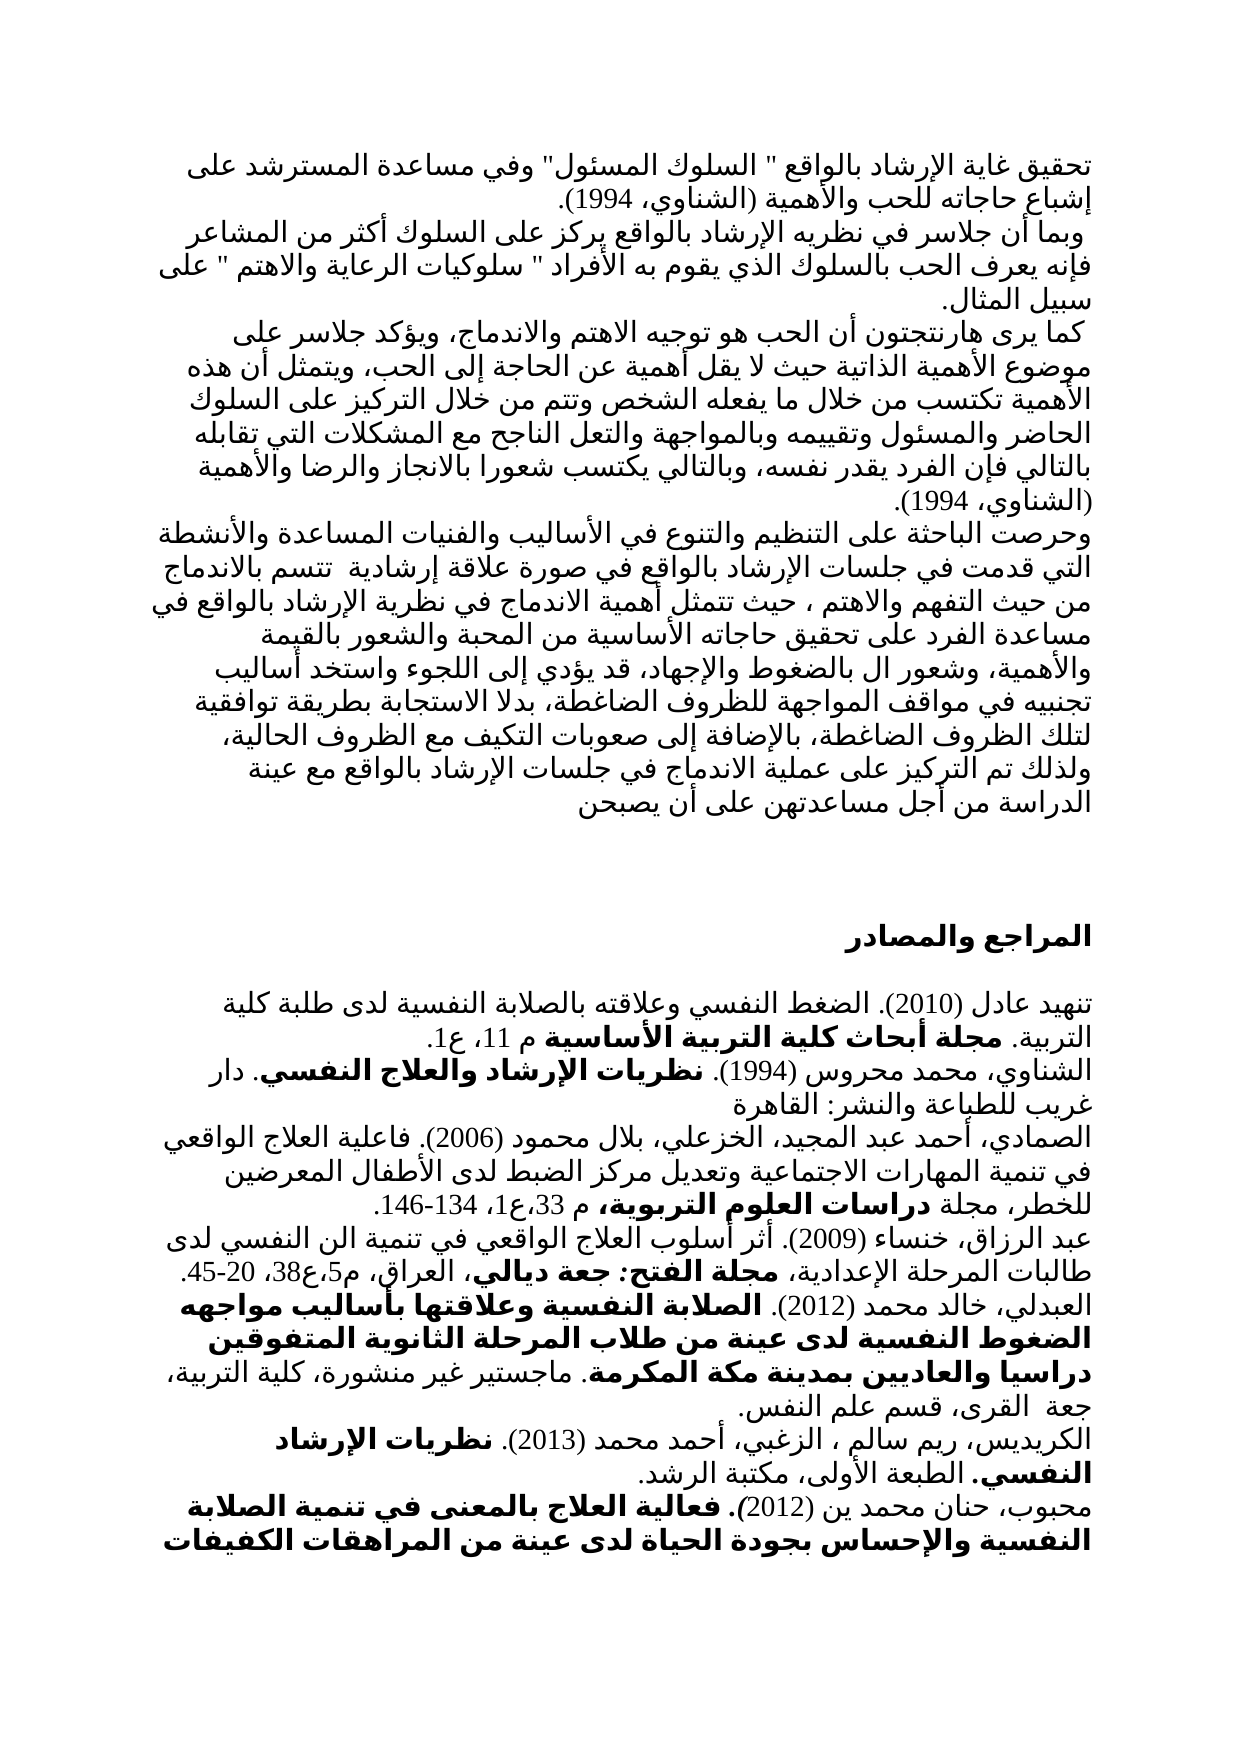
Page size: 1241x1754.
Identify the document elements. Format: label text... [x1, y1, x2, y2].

text الصمادي، أحمد عبد المجيد، الخزعلي، بلال محمود (2006). فاعلية العلاج الواقعي في تنمية المهارات الاجتماعية وتعديل مركز الضبط لدى الأطفال المعرضين للخطر، مجلة دراسات العلوم التربوية، م 33،ع1، 134-146. [148, 1120, 1093, 1221]
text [148, 148, 1093, 215]
text العبدلي، خالد محمد (2012). الصلابة النفسية وعلاقتها بأساليب مواجهه الضغوط النفسية لدى عينة من طلاب المرحلة الثانوية المتفوقين دراسيا والعاديين بمدينة مكة المكرمة. ماجستير غير منشورة، كلية التربية، جعة القرى، قسم علم النفس. [148, 1288, 1093, 1422]
text عبد الرزاق، خنساء (2009). أثر أسلوب العلاج الواقعي في تنمية الن النفسي لدى طالبات المرحلة الإعدادية، مجلة الفتح: جعة ديالي، العراق، م5،ع38، 20-45. [148, 1221, 1093, 1288]
text وبما أن جلاسر في نظريه الإرشاد بالواقع يركز على السلوك أكثر من المشاعر فإنه يعرف الحب بالسلوك الذي يقوم به الأفراد " سلوكيات الرعاية والاهتم " على سبيل المثال. [148, 215, 1093, 315]
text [148, 1489, 1093, 1556]
text الكريديس، ريم سالم ، الزغبي، أحمد محمد (2013). نظريات الإرشاد النفسي. الطبعة الأولى، مكتبة الرشد. [148, 1422, 1093, 1489]
text تنهيد عادل (2010). الضغط النفسي وعلاقته بالصلابة النفسية لدى طلبة كلية التربية. مجلة أبحاث كلية التربية الأساسية م 11، ع1. [148, 986, 1093, 1053]
text الشناوي، محمد محروس (1994). نظريات الإرشاد والعلاج النفسي. دار غريب للطباعة والنشر: القاهرة [148, 1053, 1093, 1120]
text كما يرى هارنتجتون أن الحب هو توجيه الاهتم والاندماج، ويؤكد جلاسر على موضوع الأهمية الذاتية حيث لا يقل أهمية عن الحاجة إلى الحب، ويتمثل أن هذه الأهمية تكتسب من خلال ما يفعله الشخص وتتم من خلال التركيز على السلوك الحاضر والمسئول وتقييمه وبالمواجهة والتعل الناجح مع المشكلات التي تقابله بالتالي فإن الفرد يقدر نفسه، وبالتالي يكتسب شعورا بالانجاز والرضا والأهمية (الشناوي، 1994). [148, 315, 1093, 517]
text وحرصت الباحثة على التنظيم والتنوع في الأساليب والفنيات المساعدة والأنشطة التي قدمت في جلسات الإرشاد بالواقع في صورة علاقة إرشادية تتسم بالاندماج من حيث التفهم والاهتم ، حيث تتمثل أهمية الاندماج في نظرية الإرشاد بالواقع في مساعدة الفرد على تحقيق حاجاته الأساسية من المحبة والشعور بالقيمة والأهمية، وشعور ال بالضغوط والإجهاد، قد يؤدي إلى اللجوء واستخد أساليب تجنبيه في مواقف المواجهة للظروف الضاغطة، بدلا الاستجابة بطريقة توافقية لتلك الظروف الضاغطة، بالإضافة إلى صعوبات التكيف مع الظروف الحالية، ولذلك تم التركيز على عملية الاندماج في جلسات الإرشاد بالواقع مع عينة الدراسة من أجل مساعدتهن على أن يصبحن [148, 517, 1093, 818]
text المراجع والمصادر [148, 919, 1093, 953]
